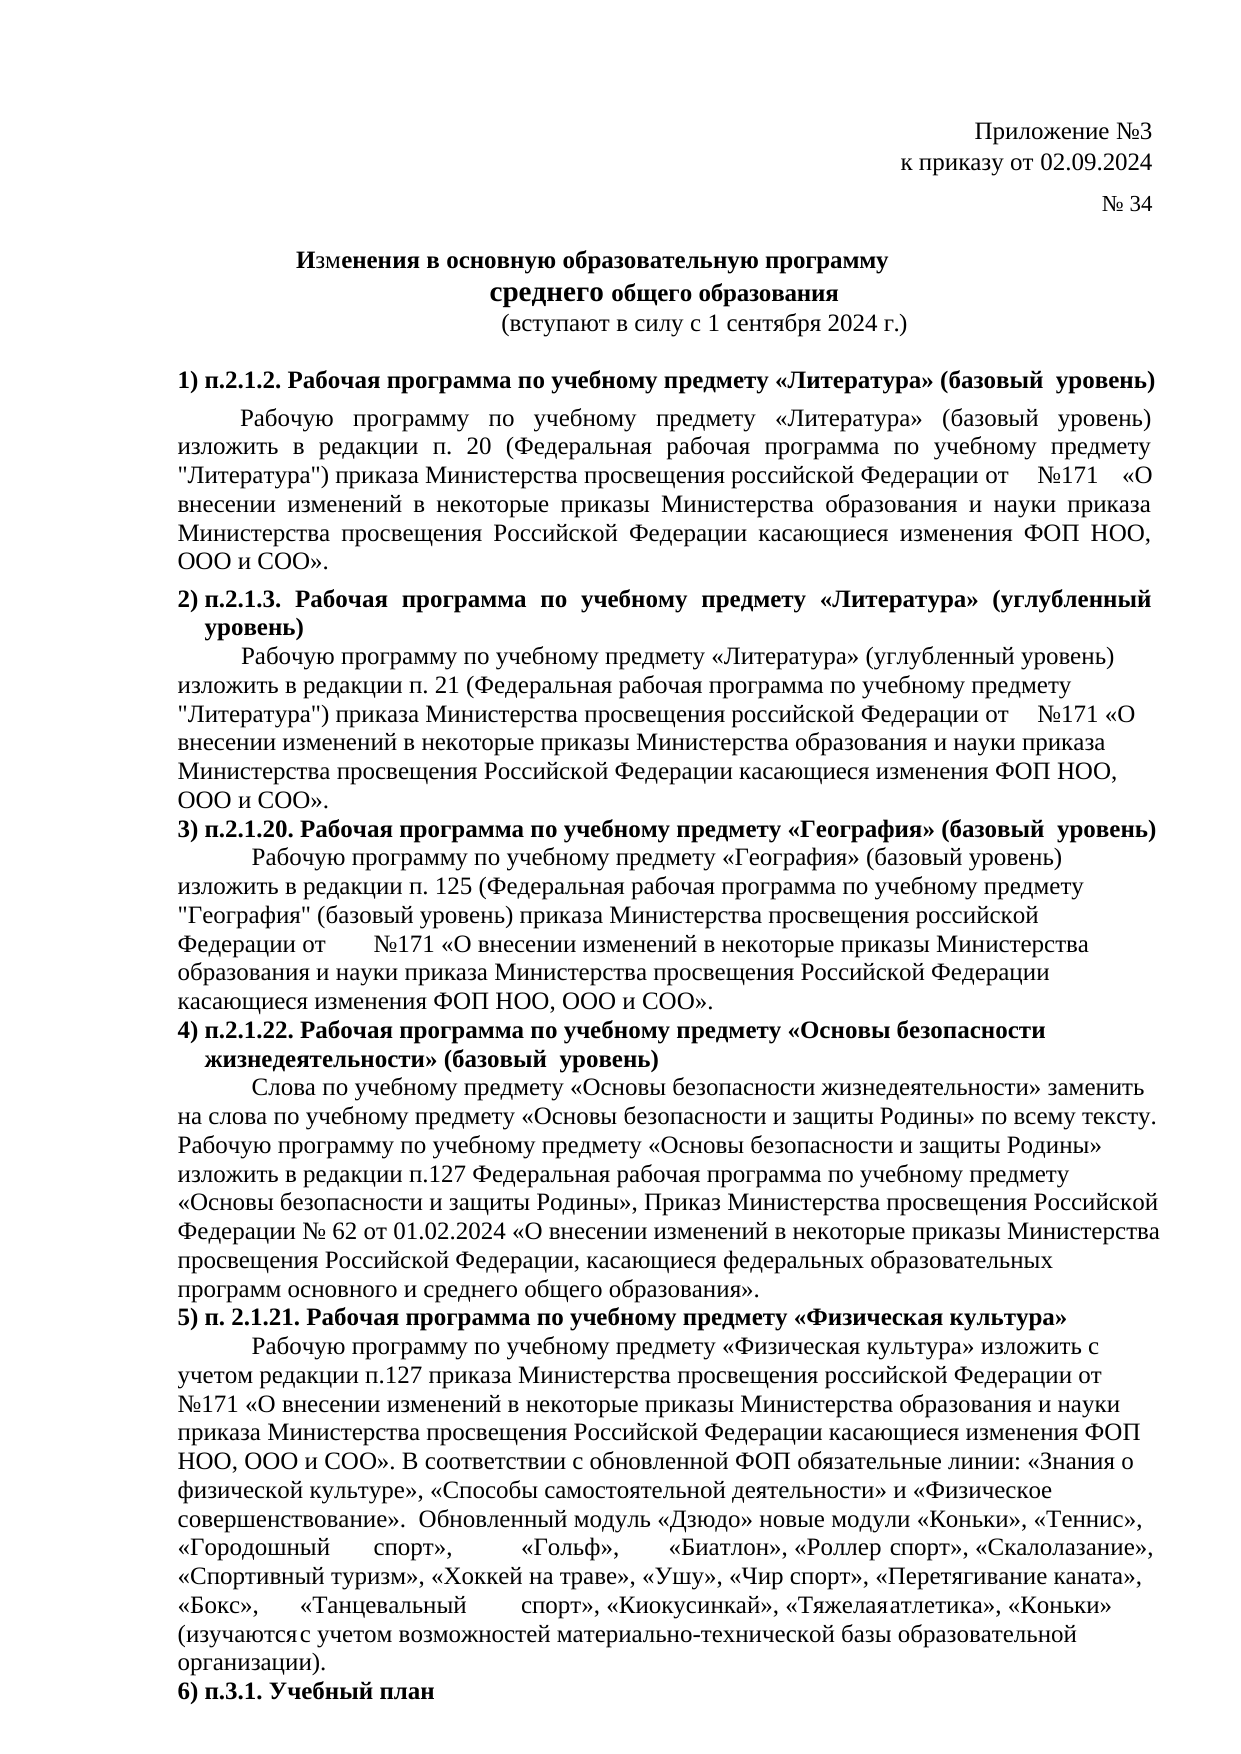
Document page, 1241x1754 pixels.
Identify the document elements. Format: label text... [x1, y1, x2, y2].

list Рабочую программу по учебному предмету «Физическая культура» изложить с учетом редакции п.127 приказа Министерства просвещения российской Федерации от №171 «О внесении изменений в некоторые приказы Министерства образования и науки приказа Министерства просвещения Российской Федерации касающиеся изменения ФОП НОО, ООО и СОО». В соответствии с обновленной ФОП обязательные линии: «Знания о физической культуре», «Способы самостоятельной деятельности» и «Физическое совершенствование». Обновленный модуль «Дзюдо» новые модули «Коньки», «Теннис», «Городошный спорт», «Гольф», «Биатлон», «Роллер спорт», «Скалолазание», «Спортивный туризм», «Хоккей на траве», «Ушу», «Чир спорт», «Перетягивание каната», «Бокс», «Танцевальный спорт», «Киокусинкай», «Тяжелая атлетика», «Коньки» (изучаются с учетом возможностей материально-технической базы образовательной организации). [177, 1331, 1163, 1676]
text Рабочую программу по учебному предмету «География» (базовый уровень) изложить в редакции п. 125 (Федеральная рабочая программа по учебному предмету "География" (базовый уровень) приказа Министерства просвещения российской Федерации от №171 «О внесении изменений в некоторые приказы Министерства образования и науки приказа Министерства просвещения Российской Федерации касающиеся изменения ФОП НОО, ООО и СОО». [177, 842, 1163, 1015]
text Рабочую программу по учебному предмету «Литература» (базовый уровень) изложить в редакции п. 20 (Федеральная рабочая программа по учебному предмету "Литература") приказа Министерства просвещения российской Федерации от №171 «О внесении изменений в некоторые приказы Министерства образования и науки приказа Министерства просвещения Российской Федерации касающиеся изменения ФОП НОО, ООО и СОО». [177, 403, 1152, 575]
list п.3.1. Учебный план [177, 1676, 1163, 1705]
text Приложение №3 к приказу от 02.09.2024 [868, 116, 1152, 176]
list п. 2.1.21. Рабочая программа по учебному предмету «Физическая культура» [177, 1302, 1163, 1331]
text № 34 [868, 191, 1152, 217]
text Изменения в основную образовательную программу [296, 246, 1163, 274]
text (вступают в силу с 1 сентября 2024 г.) [501, 308, 1163, 337]
list п.2.1.22. Рабочая программа по учебному предмету «Основы безопасности жизнедеятельности» (базовый уровень) [177, 1015, 1163, 1072]
text Слова по учебному предмету «Основы безопасности жизнедеятельности» заменить на слова по учебному предмету «Основы безопасности и защиты Родины» по всему тексту. Рабочую программу по учебному предмету «Основы безопасности и защиты Родины» изложить в редакции п.127 Федеральная рабочая программа по учебному предмету «Основы безопасности и защиты Родины», Приказ Министерства просвещения Российской Федерации № 62 от 01.02.2024 «О внесении изменений в некоторые приказы Министерства просвещения Российской Федерации, касающиеся федеральных образовательных программ основного и среднего общего образования». [177, 1072, 1163, 1302]
text Рабочую программу по учебному предмету «Литература» (углубленный уровень) изложить в редакции п. 21 (Федеральная рабочая программа по учебному предмету "Литература") приказа Министерства просвещения российской Федерации от №171 «О внесении изменений в некоторые приказы Министерства образования и науки приказа Министерства просвещения Российской Федерации касающиеся изменения ФОП НОО, ООО и СОО». [177, 641, 1163, 814]
list п.2.1.3. Рабочая программа по учебному предмету «Литература» (углубленный уровень) [177, 584, 1152, 641]
text среднего общего образования [489, 274, 1163, 308]
list п.2.1.20. Рабочая программа по учебному предмету «География» (базовый уровень) [177, 814, 1163, 842]
list п.2.1.2. Рабочая программа по учебному предмету «Литература» (базовый уровень) [177, 365, 1163, 394]
